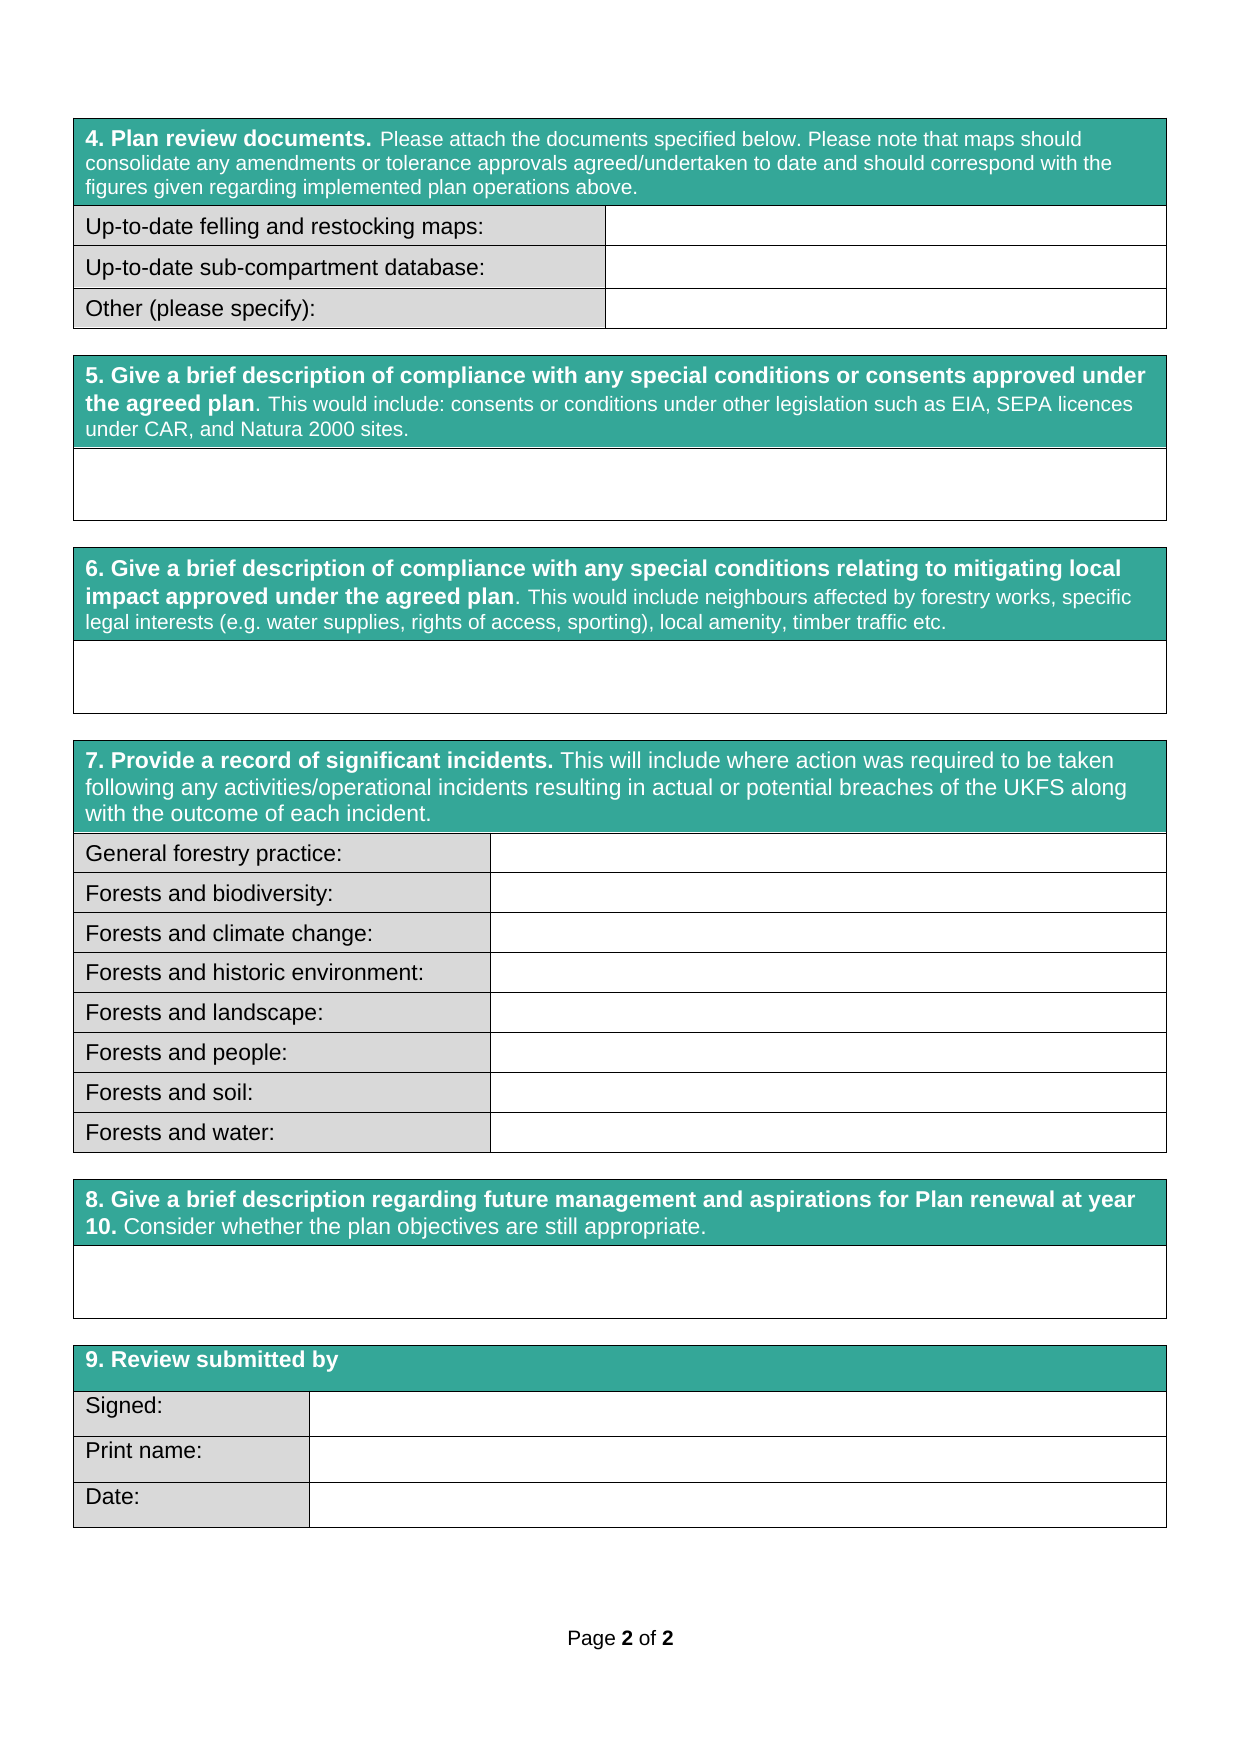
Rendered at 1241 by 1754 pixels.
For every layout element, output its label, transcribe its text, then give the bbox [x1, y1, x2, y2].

table_cell Forests and soil: [74, 1073, 490, 1112]
table_cell Forests and water: [74, 1113, 490, 1152]
table_header 6. Give a brief description of compliance with any special conditions relating to mitigating local impact approved under the agreed plan. This would include neighbours affected by forestry works, specific legal interests (e.g. water supplies, rights of access, sporting), local amenity, timber traffic etc. [74, 548, 1166, 640]
table_cell [74, 1246, 1166, 1318]
table_cell [310, 1392, 1166, 1436]
table_cell Forests and historic environment: [74, 953, 490, 992]
table_cell [491, 873, 1166, 912]
table_cell [491, 913, 1166, 952]
table_cell Date: [74, 1483, 309, 1527]
table_cell [74, 641, 1166, 712]
table_cell [606, 246, 1166, 287]
table_header 8. Give a brief description regarding future management and aspirations for Plan renewal at year 10. Consider whether the plan objectives are still appropriate. [74, 1180, 1166, 1245]
table_header 4. Plan review documents. Please attach the documents specified below. Please note that maps should consolidate any amendments or tolerance approvals agreed/undertaken to date and should correspond with the figures given regarding implemented plan operations above. [74, 119, 1166, 205]
table_cell Forests and biodiversity: [74, 873, 490, 912]
table_cell Print name: [74, 1437, 309, 1482]
table_cell [310, 1483, 1166, 1527]
table_cell Forests and people: [74, 1033, 490, 1072]
table_cell Forests and climate change: [74, 913, 490, 952]
table_cell [606, 289, 1166, 327]
table_cell Other (please specify): [74, 289, 605, 327]
table_cell [491, 1113, 1166, 1152]
table_cell Signed: [74, 1392, 309, 1436]
table_header 7. Provide a record of significant incidents. This will include where action was required to be taken following any activities/operational incidents resulting in actual or potential breaches of the UKFS along with the outcome of each incident. [74, 741, 1166, 832]
table_header 9. Review submitted by [74, 1346, 1166, 1391]
table_cell [74, 449, 1166, 520]
table_cell Up-to-date felling and restocking maps: [74, 206, 605, 245]
table_cell [310, 1437, 1166, 1482]
table_cell General forestry practice: [74, 834, 490, 872]
table_cell Up-to-date sub-compartment database: [74, 246, 605, 287]
table_cell [491, 1073, 1166, 1112]
table_header 5. Give a brief description of compliance with any special conditions or consents approved under the agreed plan. This would include: consents or conditions under other legislation such as EIA, SEPA licences under CAR, and Natura 2000 sites. [74, 356, 1166, 447]
table_cell [491, 993, 1166, 1032]
table_cell Forests and landscape: [74, 993, 490, 1032]
table_cell [491, 834, 1166, 872]
table_cell [491, 1033, 1166, 1072]
table_cell [606, 206, 1166, 245]
table_cell [491, 953, 1166, 992]
